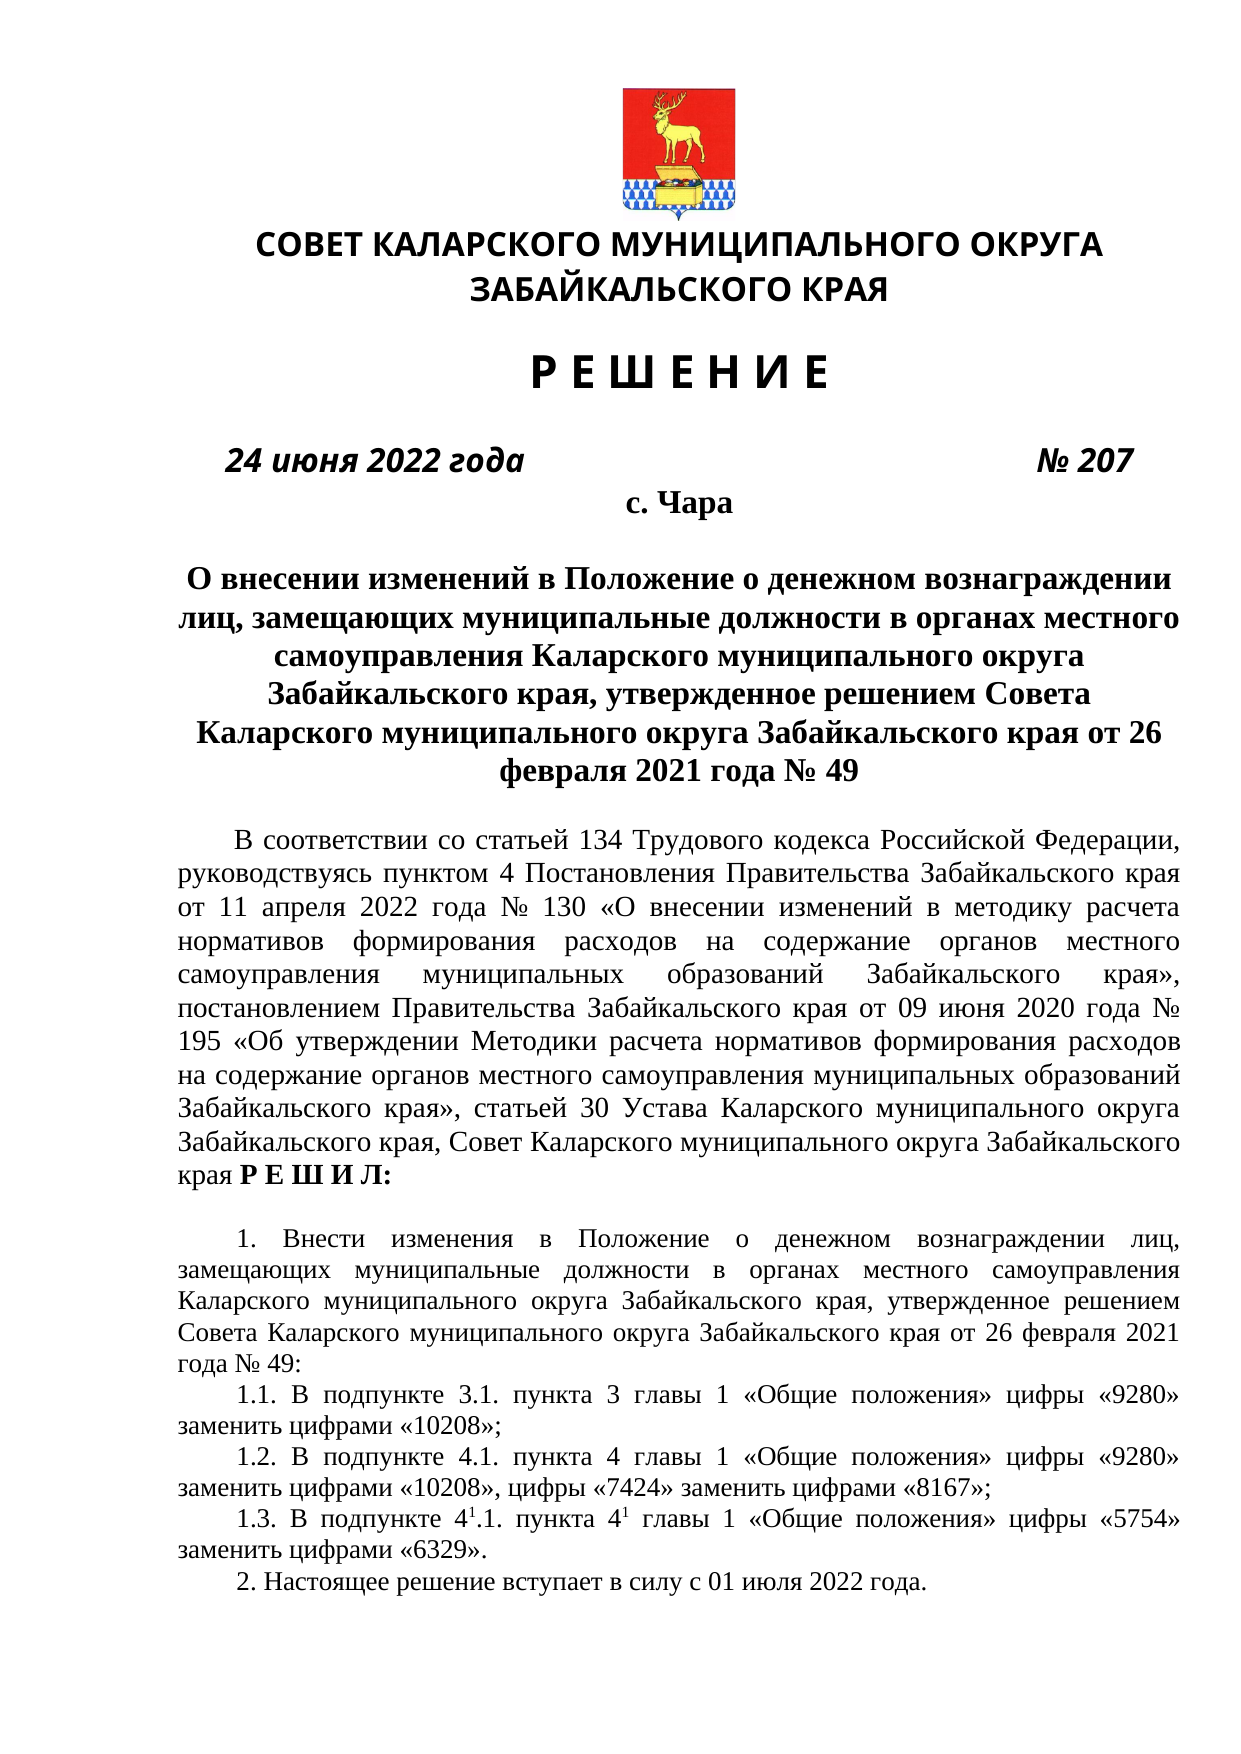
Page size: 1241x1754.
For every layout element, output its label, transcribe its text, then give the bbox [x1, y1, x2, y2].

text 1. Внести изменения в Положение о денежном вознаграждении лиц, замещающих муниципальные должности в органах местного самоуправления Каларского муниципального округа Забайкальского края, утвержденное решением Совета Каларского муниципального округа Забайкальского края от 26 февраля 2021 года № 49: [177, 1222, 1181, 1378]
text с. Чара [177, 482, 1181, 520]
text Р Е Ш Е Н И Е [177, 340, 1181, 402]
text 2. Настоящее решение вступает в силу с 01 июля 2022 года. [177, 1565, 1181, 1596]
picture [622, 88, 736, 221]
text 1.1. В подпункте 3.1. пункта 3 главы 1 «Общие положения» цифры «9280» заменить цифрами «10208»; [177, 1378, 1181, 1440]
text 1.3. В подпункте 41.1. пункта 41 главы 1 «Общие положения» цифры «5754» заменить цифрами «6329». [177, 1502, 1181, 1565]
text 1.2. В подпункте 4.1. пункта 4 главы 1 «Общие положения» цифры «9280» заменить цифрами «10208», цифры «7424» заменить цифрами «8167»; [177, 1440, 1181, 1502]
text СОВЕТ КАЛАРСКОГО МУНИЦИПАЛЬНОГО ОКРУГА [177, 220, 1181, 266]
text ЗАБАЙКАЛЬСКОГО КРАЯ [177, 266, 1181, 311]
text О внесении изменений в Положение о денежном вознаграждении лиц, замещающих муниципальные должности в органах местного самоуправления Каларского муниципального округа Забайкальского края, утвержденное решением Совета Каларского муниципального округа Забайкальского края от 26 февраля 2021 года № 49 [177, 558, 1181, 788]
text 24 июня 2022 года № 207 [177, 436, 1181, 482]
text В соответствии со статьей 134 Трудового кодекса Российской Федерации, руководствуясь пунктом 4 Постановления Правительства Забайкальского края от 11 апреля 2022 года № 130 «О внесении изменений в методику расчета нормативов формирования расходов на содержание органов местного самоуправления муниципальных образований Забайкальского края», постановлением Правительства Забайкальского края от 09 июня 2020 года № 195 «Об утверждении Методики расчета нормативов формирования расходов на содержание органов местного самоуправления муниципальных образований Забайкальского края», статьей 30 Устава Каларского муниципального округа Забайкальского края, Совет Каларского муниципального округа Забайкальского края Р Е Ш И Л: [177, 822, 1181, 1191]
